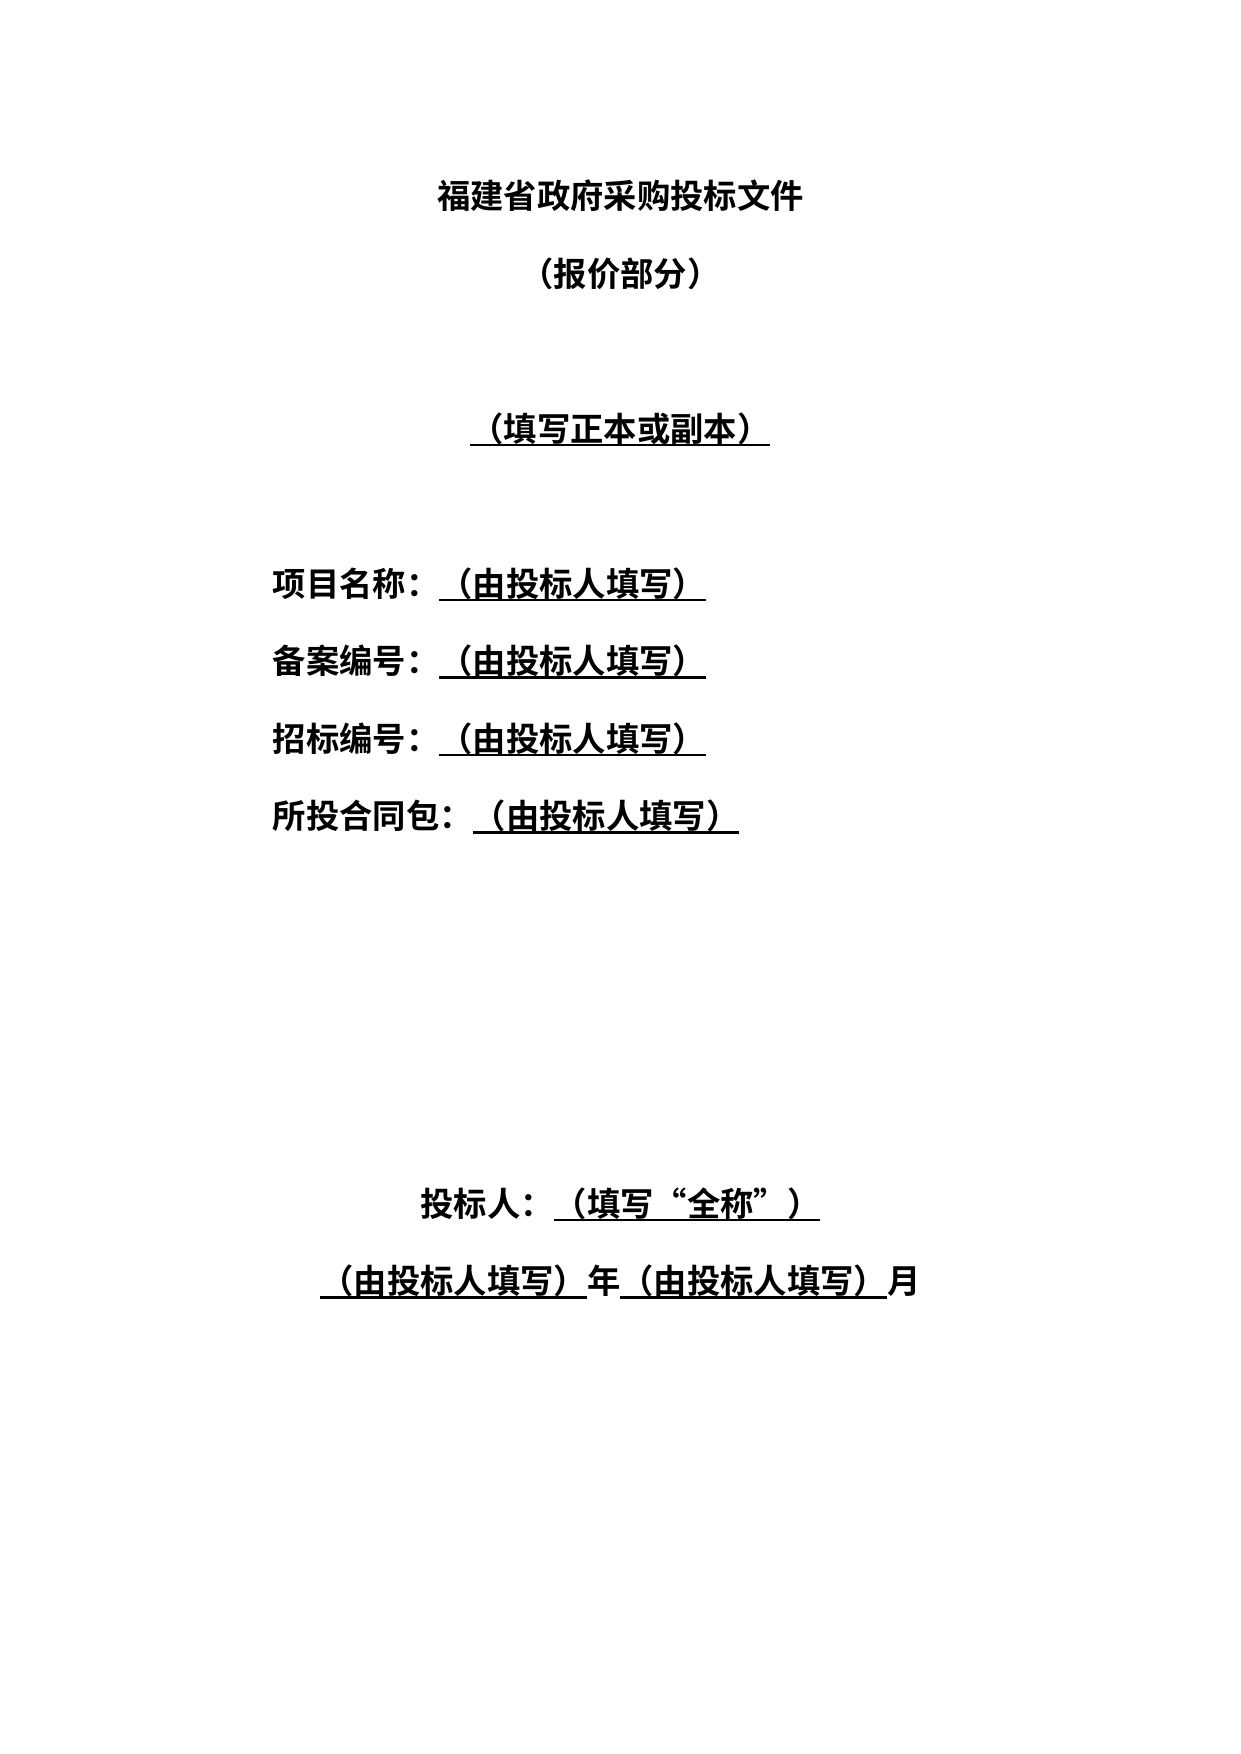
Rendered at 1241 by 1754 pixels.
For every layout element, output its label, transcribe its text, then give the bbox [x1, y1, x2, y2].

text 备案编号：（由投标人填写） [112, 627, 1128, 692]
text 福建省政府采购投标文件 [112, 162, 1128, 227]
text 项目名称：（由投标人填写） [112, 549, 1128, 614]
text 招标编号：（由投标人填写） [112, 704, 1128, 769]
text （报价部分） [112, 239, 1128, 304]
text 所投合同包：（由投标人填写） [112, 782, 1128, 847]
text （填写正本或副本） [112, 394, 1128, 459]
text 投标人：（填写“全称”） [112, 1169, 1128, 1234]
text （由投标人填写）年（由投标人填写）月 [112, 1247, 1128, 1312]
